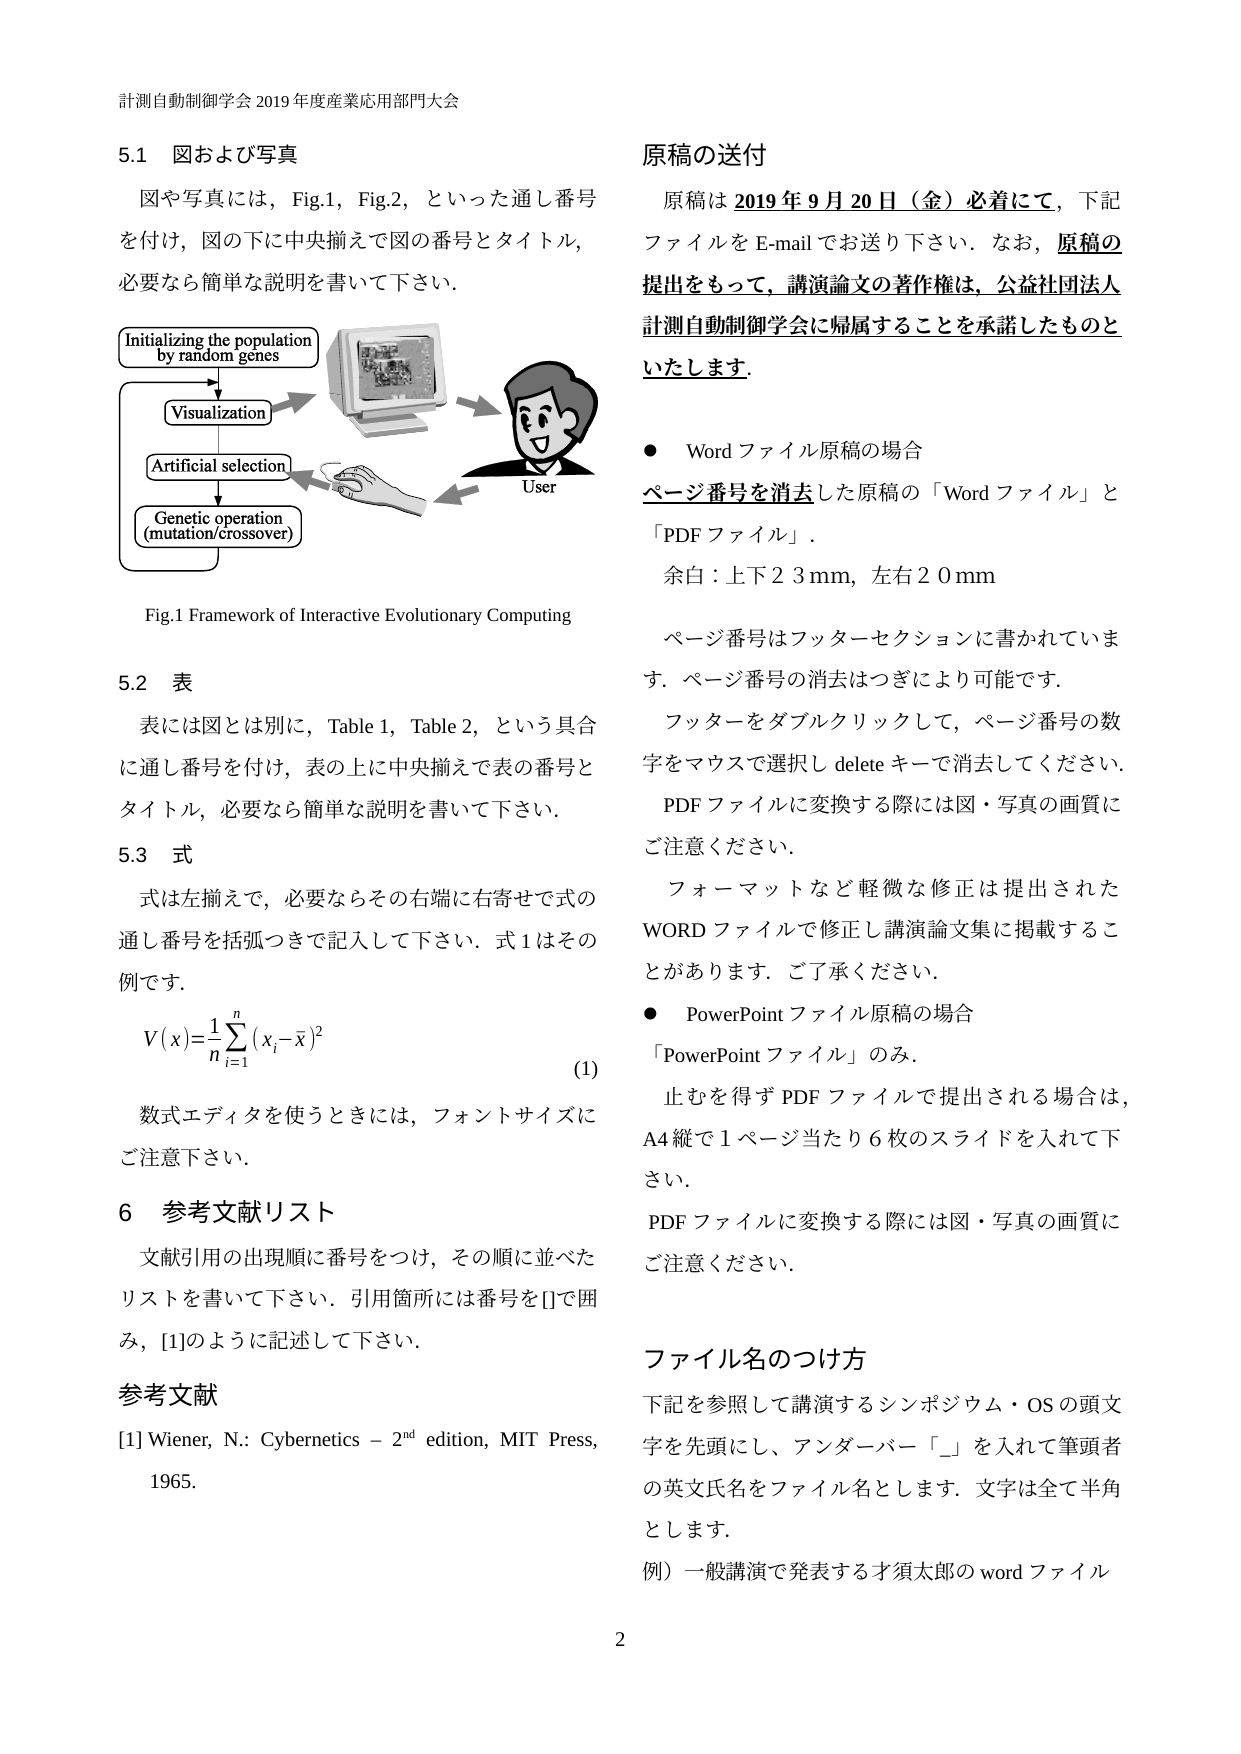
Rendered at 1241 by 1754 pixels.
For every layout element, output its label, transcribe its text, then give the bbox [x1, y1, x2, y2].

text 余白：上下２３ｍｍ，左右２０ｍｍ [642, 554, 1122, 596]
text 下記を参照して講演するシンポジウム・OSの頭文字を先頭にし、アンダーバー「_」を入れて筆頭者の英文氏名をファイル名とします．文字は全て半角とします． [642, 1383, 1122, 1550]
text Fig.1 Framework of Interactive Evolutionary Computing [118, 593, 598, 635]
text 例）一般講演で発表する才須太郎のwordファイル [642, 1550, 1122, 1591]
list PowerPointファイル原稿の場合 [642, 991, 1122, 1033]
text ファイル名のつけ方 [642, 1337, 1122, 1379]
text 原稿は2019年9月20日（金）必着にて，下記ファイルをE-mailでお送り下さい．なお，原稿の提出をもって，講演論文の著作権は，公益社団法人 計測自動制御学会に帰属することを承諾したものといたします． [642, 337, 1122, 387]
text Wiener, N.: Cybernetics – 2nd edition, MIT Press, 1965. [118, 1418, 598, 1502]
text 参考文献 [118, 1373, 598, 1414]
list Wordファイル原稿の場合 [642, 429, 1122, 471]
text 文献引用の出現順に番号をつけ，その順に並べたリストを書いて下さい．引用箇所には番号を[]で囲み，[1]のように記述して下さい． [118, 1235, 598, 1360]
text フッターをダブルクリックして，ページ番号の数字をマウスで選択し delete キーで消去してください． [642, 700, 1122, 783]
subtitle 図および写真 [118, 133, 598, 175]
text 原稿の送付 [642, 133, 1122, 175]
text 数式エディタを使うときには，フォントサイズにご注意下さい． [118, 1093, 598, 1177]
text 図や写真には，Fig.1，Fig.2，といった通し番号を付け，図の下に中央揃えで図の番号とタイトル，必要なら簡単な説明を書いて下さい． [118, 177, 598, 302]
subtitle 表 [118, 660, 598, 702]
subtitle 参考文献リスト [118, 1189, 598, 1231]
text 表には図とは別に，Table 1，Table 2，という具合に通し番号を付け，表の上に中央揃えで表の番号とタイトル，必要なら簡単な説明を書いて下さい． [118, 704, 598, 829]
text ページ番号を消去した原稿の「Wordファイル」と「PDFファイル」． [642, 471, 1122, 554]
text 式は左揃えで，必要ならその右端に右寄せで式の通し番号を括弧つきで記入して下さい．式1はその例です． [118, 877, 598, 1002]
text ページ番号はフッターセクションに書かれています．ページ番号の消去はつぎにより可能です． [642, 616, 1122, 700]
text PDFファイルに変換する際には図・写真の画質にご注意ください． [642, 1200, 1122, 1283]
text 原稿は2019年9月20日（金）必着にて，下記ファイルをE-mailでお送り下さい．なお，原稿の提出をもって，講演論文の著作権は，公益社団法人 計測自動制御学会に帰属することを承諾したものといたします． [642, 179, 1122, 336]
text 止むを得ずPDFファイルで提出される場合は，A4縦で１ページ当たり６枚のスライドを入れて下さい． [642, 1075, 1122, 1200]
text (1) [143, 1006, 598, 1089]
subtitle 式 [118, 833, 598, 875]
text フォーマットなど軽微な修正は提出されたWORDファイルで修正し講演論文集に掲載することがあります．ご了承ください． [642, 866, 1122, 991]
text PDFファイルに変換する際には図・写真の画質にご注意ください． [642, 783, 1122, 866]
text 「PowerPointファイル」のみ． [642, 1033, 1122, 1075]
